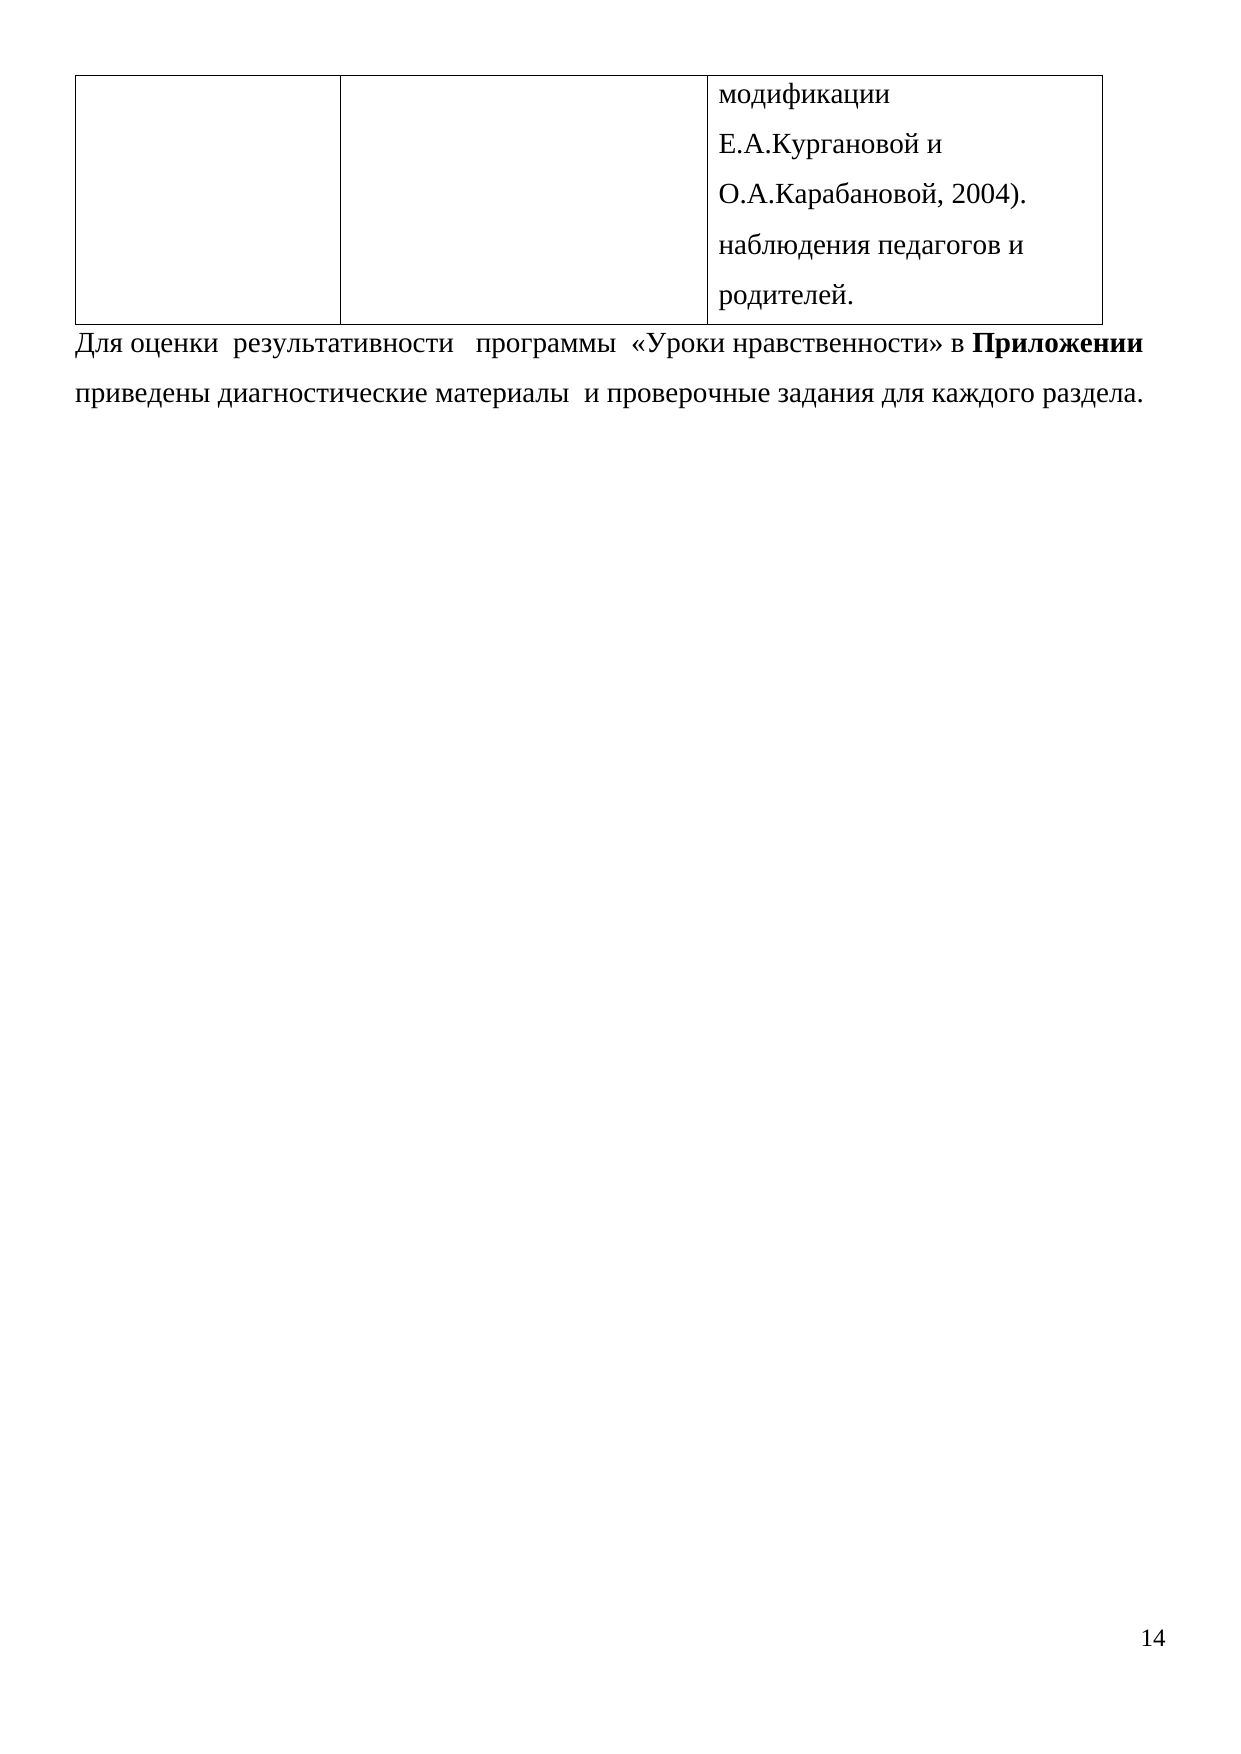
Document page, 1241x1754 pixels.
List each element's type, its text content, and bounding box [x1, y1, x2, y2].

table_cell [341, 76, 707, 324]
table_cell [708, 76, 1102, 324]
text Для оценки результативности программы «Уроки нравственности» в Приложении приведены диагностические материалы и проверочные задания для каждого раздела. [75, 325, 1165, 409]
